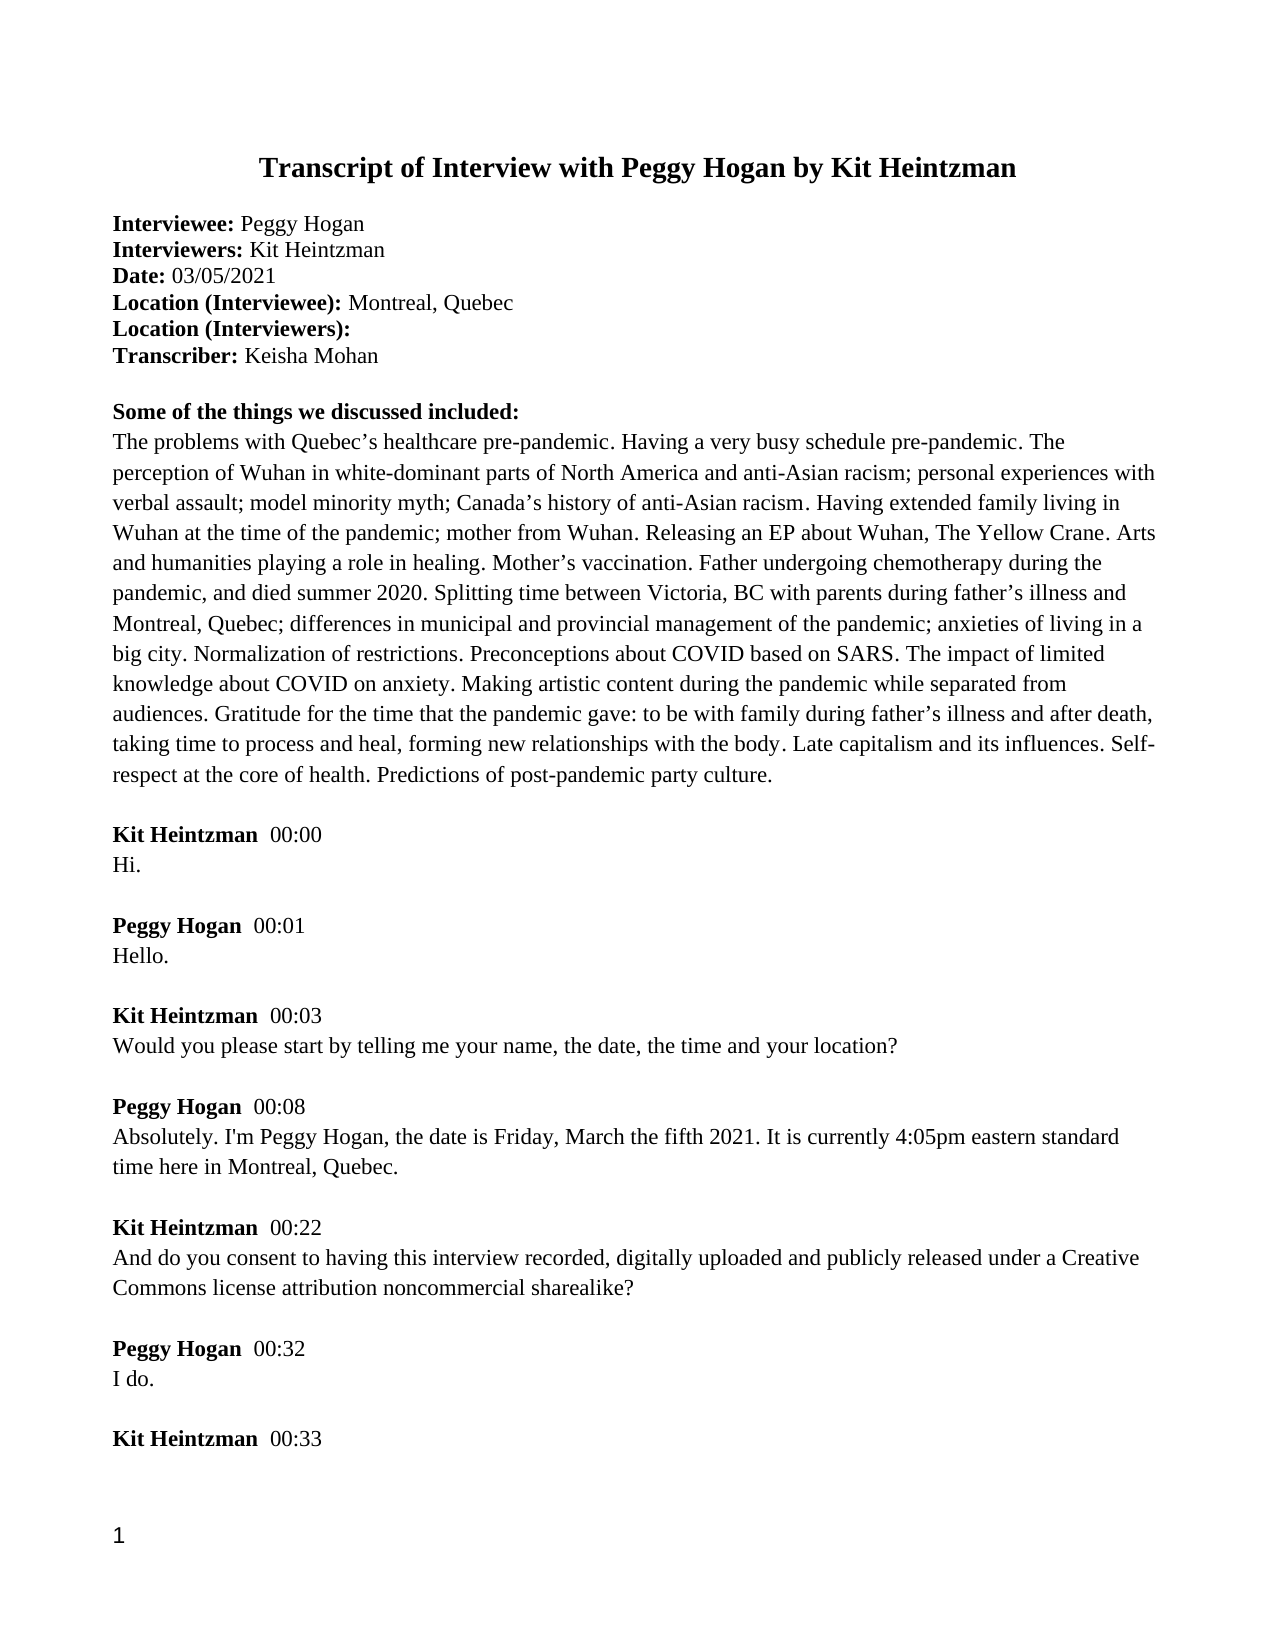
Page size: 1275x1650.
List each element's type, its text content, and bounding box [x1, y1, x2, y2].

text And do you consent to having this interview recorded, digitally uploaded and publicly released under a Creative Commons license attribution noncommercial sharealike? [112, 1244, 1162, 1301]
text Hello. [112, 942, 1162, 968]
text Kit Heintzman 00:00 [112, 821, 1162, 847]
text Hi. [112, 851, 1162, 878]
text Peggy Hogan 00:01 [112, 912, 1162, 938]
text Peggy Hogan 00:32 [112, 1335, 1162, 1361]
text Location (Interviewee): Montreal, Quebec Location (Interviewers): [112, 289, 1162, 342]
text Peggy Hogan 00:08 [112, 1093, 1162, 1119]
text Some of the things we discussed included: The problems with Quebec’s healthcare pre-pandemic. Having a very busy schedule pre-pandemic. The perception of Wuhan in white-dominant parts of North America and anti-Asian racism; personal experiences with verbal assault; model minority myth; Canada’s history of anti-Asian racism. Having extended family living in Wuhan at the time of the pandemic; mother from Wuhan. Releasing an EP about Wuhan, The Yellow Crane. Arts and humanities playing a role in healing. Mother’s vaccination. Father undergoing chemotherapy during the pandemic, and died summer 2020. Splitting time between Victoria, BC with parents during father’s illness and Montreal, Quebec; differences in municipal and provincial management of the pandemic; anxieties of living in a big city. Normalization of restrictions. Preconceptions about COVID based on SARS. The impact of limited knowledge about COVID on anxiety. Making artistic content during the pandemic while separated from audiences. Gratitude for the time that the pandemic gave: to be with family during father’s illness and after death, taking time to process and heal, forming new relationships with the body. Late capitalism and its influences. Self-respect at the core of health. Predictions of post-pandemic party culture. [112, 368, 1162, 787]
text Kit Heintzman 00:33 [112, 1425, 1162, 1452]
text I do. [112, 1365, 1162, 1391]
text Kit Heintzman 00:22 [112, 1214, 1162, 1240]
text Interviewers: Kit Heintzman [112, 236, 1162, 263]
text Date: 03/05/2021 [112, 263, 1162, 289]
text Transcript of Interview with Peggy Hogan by Kit Heintzman [112, 150, 1162, 183]
text Kit Heintzman 00:03 [112, 1002, 1162, 1029]
text Absolutely. I'm Peggy Hogan, the date is Friday, March the fifth 2021. It is currently 4:05pm eastern standard time here in Montreal, Quebec. [112, 1123, 1162, 1180]
text Transcriber: Keisha Mohan [112, 342, 1162, 368]
text Would you please start by telling me your name, the date, the time and your location? [112, 1033, 1162, 1059]
text Interviewee: Peggy Hogan [112, 210, 1162, 236]
